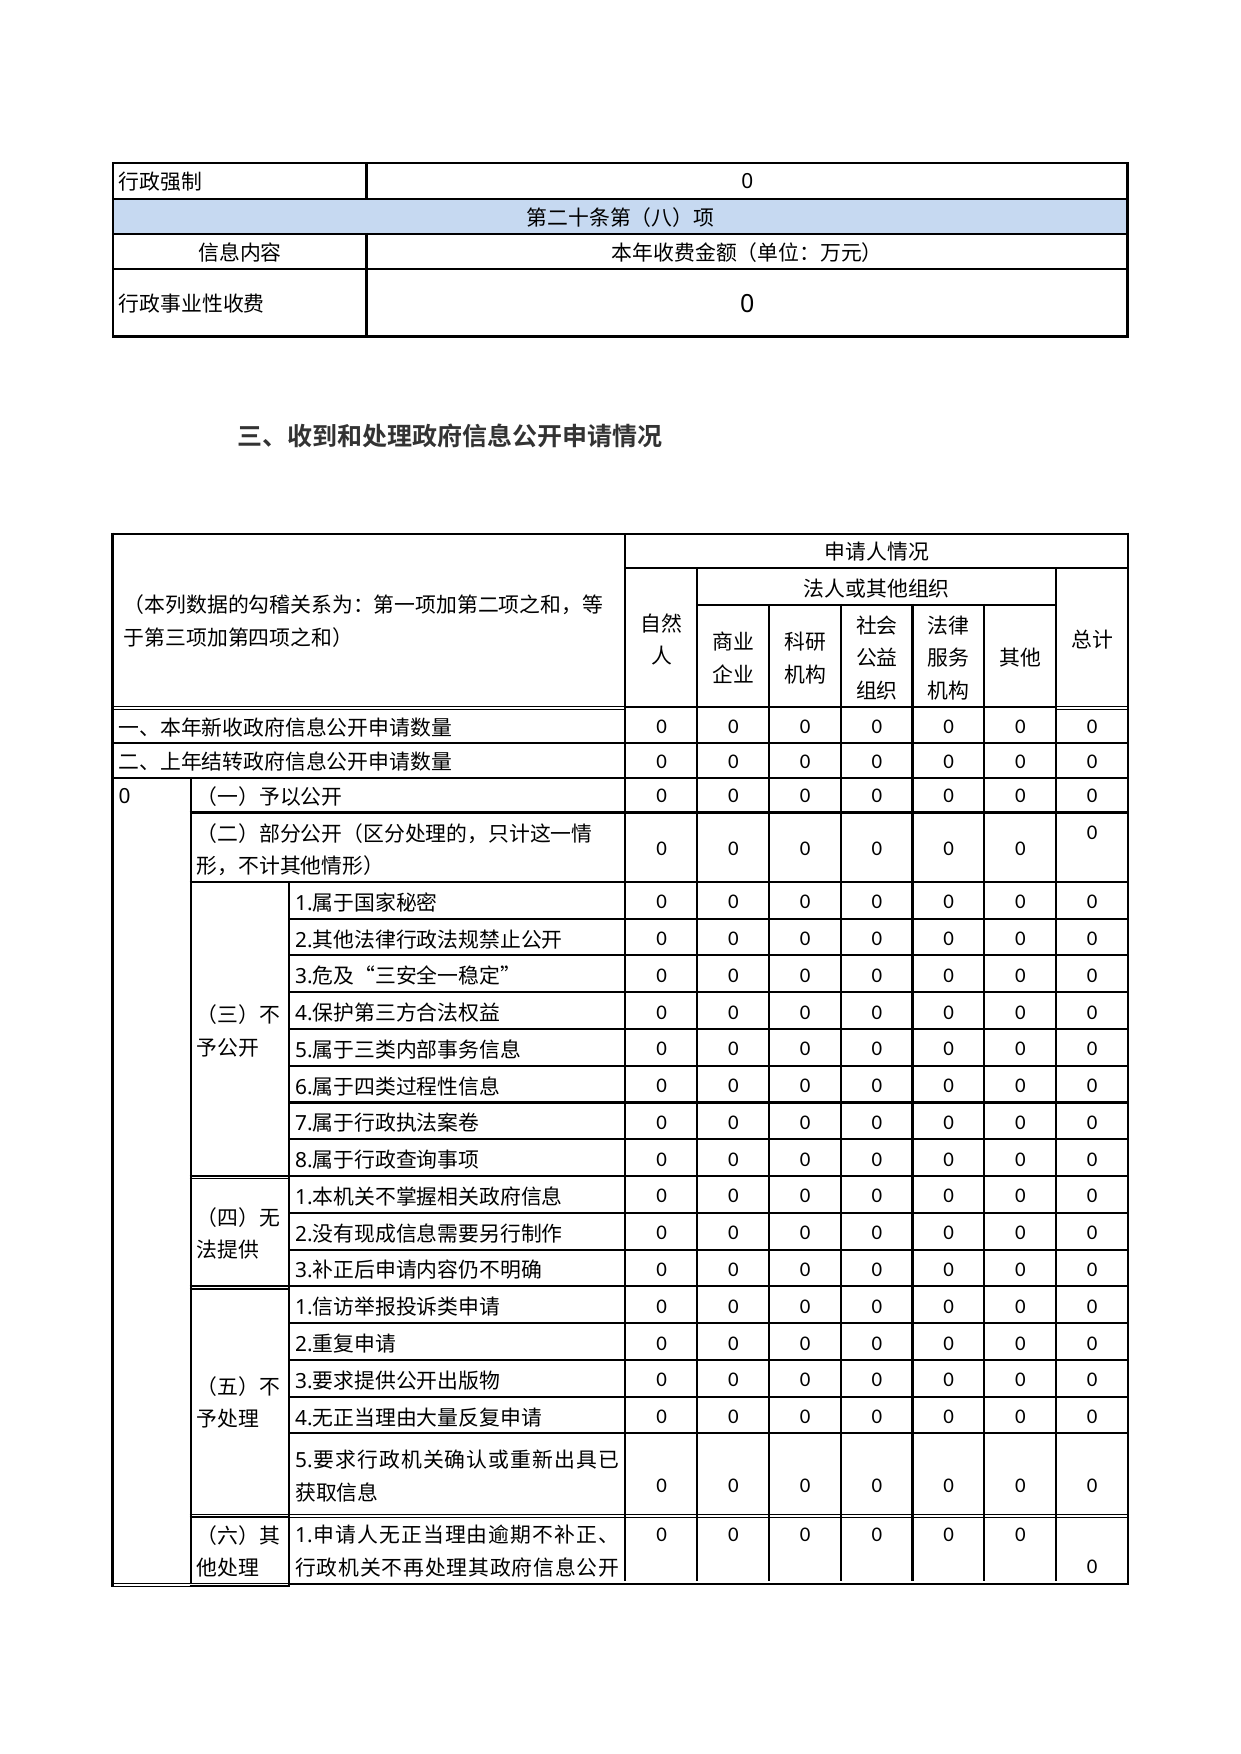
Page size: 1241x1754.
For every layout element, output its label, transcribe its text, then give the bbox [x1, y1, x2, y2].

table_cell 0 [914, 814, 983, 881]
table_cell 0 [770, 1324, 840, 1359]
table_cell 2.重复申请 [290, 1324, 624, 1359]
table_cell 0 [626, 1140, 696, 1175]
table_cell （六）其他处理 [192, 1518, 288, 1583]
table_cell 0 [842, 1140, 911, 1175]
table_cell 0 [1057, 920, 1127, 954]
table_cell 0 [626, 814, 696, 881]
table_cell 0 [985, 883, 1055, 917]
table_cell 0 [770, 1361, 840, 1396]
table_cell （三）不予公开 [192, 883, 288, 1175]
table_cell 0 [698, 1251, 768, 1285]
table_cell 0 [913, 1518, 984, 1583]
table_cell 0 [914, 1214, 983, 1248]
table_cell 3.危及“三安全一稳定” [290, 956, 624, 991]
table_cell 0 [985, 1287, 1055, 1322]
table_cell 其他 [985, 606, 1055, 706]
table_cell 自然人 [626, 569, 696, 706]
table_cell 0 [770, 814, 840, 881]
table_header （本列数据的勾稽关系为：第一项加第二项之和，等于第三项加第四项之和） [114, 535, 624, 706]
table_cell 0 [698, 708, 768, 742]
table_cell 0 [770, 1214, 840, 1248]
table_cell 0 [842, 883, 911, 917]
table_cell （一）予以公开 [192, 779, 624, 811]
table_cell 0 [842, 1251, 911, 1285]
table_cell 0 [914, 1067, 983, 1101]
table_cell 0 [1057, 1361, 1127, 1396]
table_cell 7.属于行政执法案卷 [290, 1104, 624, 1138]
table_cell 0 [698, 1324, 768, 1359]
table_cell 0 [914, 1030, 983, 1064]
table_cell 2.其他法律行政法规禁止公开 [290, 920, 624, 954]
table_cell 0 [698, 883, 768, 917]
table_cell 0 [842, 779, 911, 811]
table_cell 0 [914, 1251, 983, 1285]
table_cell 0 [1057, 1140, 1127, 1175]
table_cell 0 [626, 708, 696, 742]
table_cell 二、上年结转政府信息公开申请数量 [114, 744, 624, 777]
table_cell 0 [1057, 814, 1127, 881]
table_cell 0 [368, 270, 1126, 335]
table_cell 2.没有现成信息需要另行制作 [290, 1214, 624, 1248]
table_cell 0 [985, 814, 1055, 881]
table_cell 0 [770, 1067, 840, 1101]
table_cell 0 [985, 1251, 1055, 1285]
table_cell 3.要求提供公开出版物 [290, 1361, 624, 1396]
table_cell 0 [770, 1030, 840, 1064]
table_cell 0 [1057, 993, 1127, 1028]
table_cell 0 [770, 883, 840, 917]
table_cell 0 [985, 779, 1055, 811]
table_cell 0 [985, 1067, 1055, 1101]
table_cell 5.属于三类内部事务信息 [290, 1030, 624, 1064]
table_cell 0 [626, 1287, 696, 1322]
table_cell 0 [114, 779, 190, 1583]
table_cell 0 [368, 164, 1126, 197]
table_cell 0 [698, 1434, 768, 1513]
text 三、收到和处理政府信息公开申请情况 [187, 402, 1053, 467]
table_cell 0 [985, 744, 1055, 777]
table_cell 0 [626, 1177, 696, 1212]
table_cell 0 [914, 779, 983, 811]
table_cell 0 [698, 1177, 768, 1212]
table_cell 0 [770, 1140, 840, 1175]
table_cell 0 [842, 1177, 911, 1212]
table_cell 商业 企业 [698, 606, 768, 706]
table_cell 0 [914, 1398, 983, 1432]
table_cell （二）部分公开（区分处理的，只计这一情形，不计其他情形） [192, 814, 624, 881]
table_cell 8.属于行政查询事项 [290, 1140, 624, 1175]
table_cell 法律服务机构 [914, 606, 983, 706]
table_cell （四）无法提供 [192, 1179, 288, 1285]
table_cell 0 [984, 1518, 1056, 1583]
table_cell 0 [770, 708, 840, 742]
table_cell 0 [841, 1518, 912, 1583]
table_cell 0 [1057, 744, 1127, 777]
table_cell 行政事业性收费 [114, 270, 365, 335]
table_cell 一、本年新收政府信息公开申请数量 [114, 710, 624, 742]
table_cell 0 [842, 1398, 911, 1432]
table_cell 0 [1057, 956, 1127, 991]
table_cell 0 [626, 920, 696, 954]
table_cell 0 [626, 956, 696, 991]
table_cell 0 [770, 744, 840, 777]
table_cell 0 [914, 956, 983, 991]
table_cell 科研 机构 [770, 606, 840, 706]
table_cell 0 [698, 1067, 768, 1101]
table_cell 0 [1057, 1434, 1127, 1513]
table_cell 0 [842, 956, 911, 991]
table_cell 0 [770, 1251, 840, 1285]
table_cell 本年收费金额（单位：万元） [368, 235, 1126, 268]
table_cell 0 [698, 1398, 768, 1432]
table_cell 0 [698, 744, 768, 777]
table_cell 0 [985, 993, 1055, 1028]
table_cell 0 [626, 1067, 696, 1101]
table_cell 总计 [1057, 569, 1127, 706]
table_cell 0 [1057, 883, 1127, 917]
table_cell 0 [698, 1104, 768, 1138]
table_cell 0 [985, 1324, 1055, 1359]
table_cell 0 [626, 1361, 696, 1396]
table_cell 0 [697, 1518, 769, 1583]
table_cell 0 [842, 993, 911, 1028]
table_cell 0 [985, 920, 1055, 954]
table_cell 0 [1057, 1324, 1127, 1359]
table_cell 0 [985, 708, 1055, 742]
table_cell 0 [914, 993, 983, 1028]
table_cell 0 [842, 920, 911, 954]
table_cell 0 [1057, 1030, 1127, 1064]
table_cell 0 [985, 1361, 1055, 1396]
table_cell 0 [842, 1104, 911, 1138]
table_cell 0 [698, 920, 768, 954]
table_cell 行政强制 [114, 164, 365, 197]
table_cell 0 [1057, 710, 1127, 742]
table_cell 0 [914, 1104, 983, 1138]
table_cell 0 [985, 1398, 1055, 1432]
table_cell 0 [770, 1398, 840, 1432]
table_cell 0 [769, 1518, 841, 1583]
table_cell 0 [770, 920, 840, 954]
table_cell 0 [626, 1251, 696, 1285]
table_cell 0 [914, 920, 983, 954]
table_cell 0 [1057, 1214, 1127, 1248]
table_cell 0 [914, 744, 983, 777]
table_cell 0 [842, 1030, 911, 1064]
table_cell 1.本机关不掌握相关政府信息 [290, 1177, 624, 1212]
table_cell （五）不予处理 [192, 1290, 288, 1513]
table_cell 0 [842, 1214, 911, 1248]
table_cell 0 [626, 779, 696, 811]
table_cell 0 [985, 1214, 1055, 1248]
table_cell 0 [626, 993, 696, 1028]
table_cell 0 [1057, 1287, 1127, 1322]
table_cell 信息内容 [114, 235, 365, 268]
table_cell 0 [698, 1030, 768, 1064]
table_cell 0 [985, 956, 1055, 991]
table_cell 0 [698, 1287, 768, 1322]
table_cell 0 [770, 1177, 840, 1212]
table_cell 0 [626, 1398, 696, 1432]
table_cell 0 [626, 1214, 696, 1248]
table_cell 0 [626, 1324, 696, 1359]
table_cell 4.无正当理由大量反复申请 [290, 1398, 624, 1432]
table_cell 0 [770, 1434, 840, 1513]
table_cell 4.保护第三方合法权益 [290, 993, 624, 1028]
table_cell 0 [626, 744, 696, 777]
table_cell 0 [842, 1324, 911, 1359]
table_cell 0 [770, 779, 840, 811]
table_cell 1.信访举报投诉类申请 [290, 1287, 624, 1322]
table_cell 0 [770, 956, 840, 991]
table_cell 0 [842, 1287, 911, 1322]
table_cell 5.要求行政机关确认或重新出具已获取信息 [290, 1434, 624, 1513]
table_cell 社会公益组织 [842, 606, 911, 706]
table_cell 0 [842, 1361, 911, 1396]
table_cell 0 [914, 883, 983, 917]
table_cell 0 [985, 1434, 1055, 1513]
table_cell 0 [625, 1518, 697, 1583]
table_cell 0 [985, 1140, 1055, 1175]
table_cell 0 [698, 1140, 768, 1175]
table_cell 0 [914, 1324, 983, 1359]
table_cell 0 [770, 1104, 840, 1138]
table_cell 0 [626, 1104, 696, 1138]
table_cell 0 [770, 993, 840, 1028]
table_cell 0 [842, 1067, 911, 1101]
table_cell 0 [698, 956, 768, 991]
table_cell 0 [914, 1434, 983, 1513]
table_cell 法人或其他组织 [698, 569, 1055, 604]
table_cell 0 [914, 708, 983, 742]
table_cell 0 [698, 1361, 768, 1396]
table_cell 6.属于四类过程性信息 [290, 1067, 624, 1101]
table_cell 0 [914, 1361, 983, 1396]
table_cell 0 [985, 1030, 1055, 1064]
table_cell 0 [842, 708, 911, 742]
table_cell 0 [698, 1214, 768, 1248]
table_cell 0 [914, 1287, 983, 1322]
table_cell 0 [842, 1434, 911, 1513]
table_cell 0 [626, 1030, 696, 1064]
table_cell 0 [1056, 1518, 1127, 1583]
table_cell 0 [626, 1434, 696, 1513]
table_cell 0 [1057, 1398, 1127, 1432]
table_cell 0 [698, 993, 768, 1028]
table_cell 0 [698, 779, 768, 811]
table_cell 0 [1057, 1177, 1127, 1212]
table_cell 0 [985, 1177, 1055, 1212]
table_cell 0 [698, 814, 768, 881]
table_cell 1.属于国家秘密 [290, 883, 624, 917]
table_cell 0 [914, 1177, 983, 1212]
table_cell 0 [770, 1287, 840, 1322]
table_cell 0 [985, 1104, 1055, 1138]
table_cell 第二十条第（八）项 [114, 200, 1126, 233]
table_cell 0 [1057, 1104, 1127, 1138]
table_header 申请人情况 [626, 535, 1127, 567]
table_cell 3.补正后申请内容仍不明确 [290, 1251, 624, 1285]
table_cell 0 [1057, 1251, 1127, 1285]
table_cell 0 [626, 883, 696, 917]
table_cell 0 [842, 744, 911, 777]
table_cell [290, 1518, 625, 1583]
table_cell 0 [1057, 779, 1127, 811]
table_cell 0 [914, 1140, 983, 1175]
table_cell 0 [842, 814, 911, 881]
table_cell 0 [1057, 1067, 1127, 1101]
